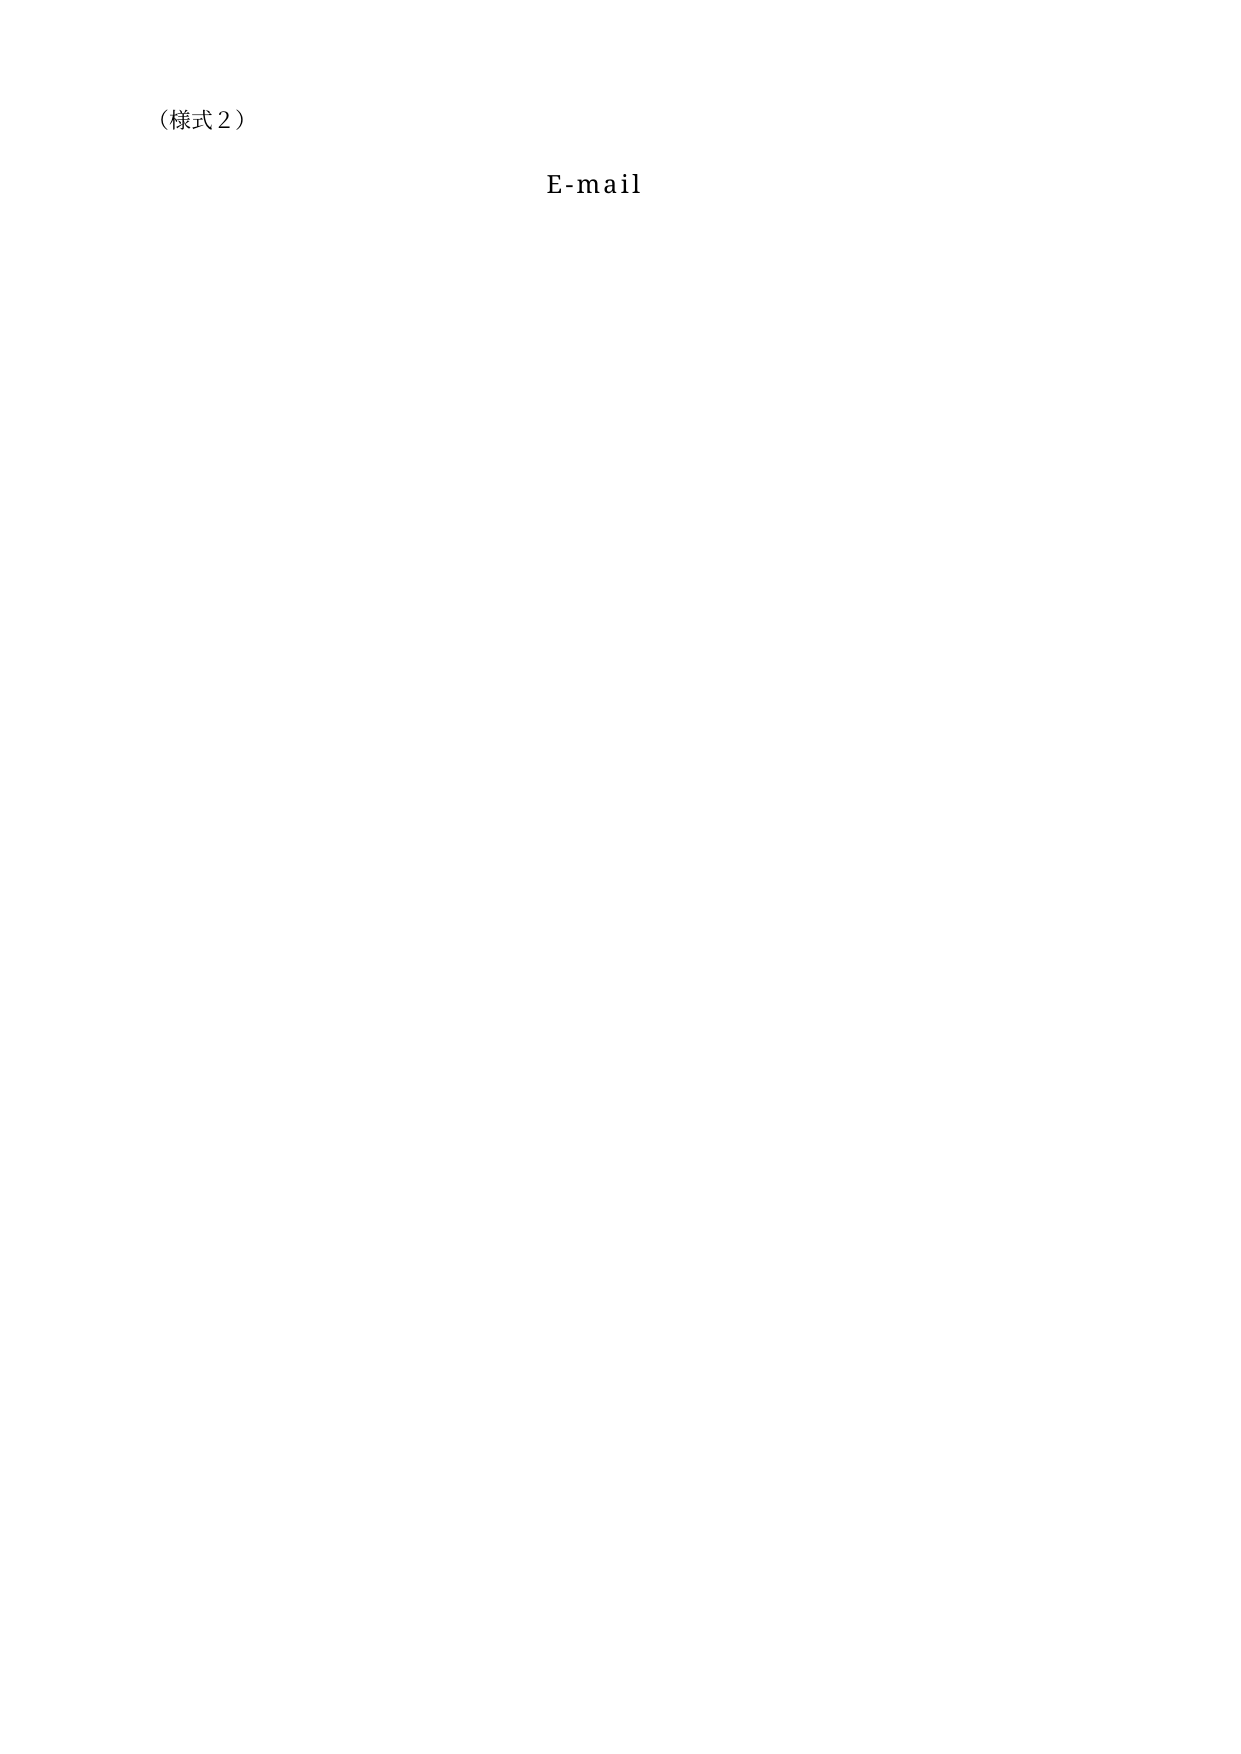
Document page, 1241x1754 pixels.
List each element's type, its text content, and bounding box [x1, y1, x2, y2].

text E-mail [148, 164, 1092, 204]
